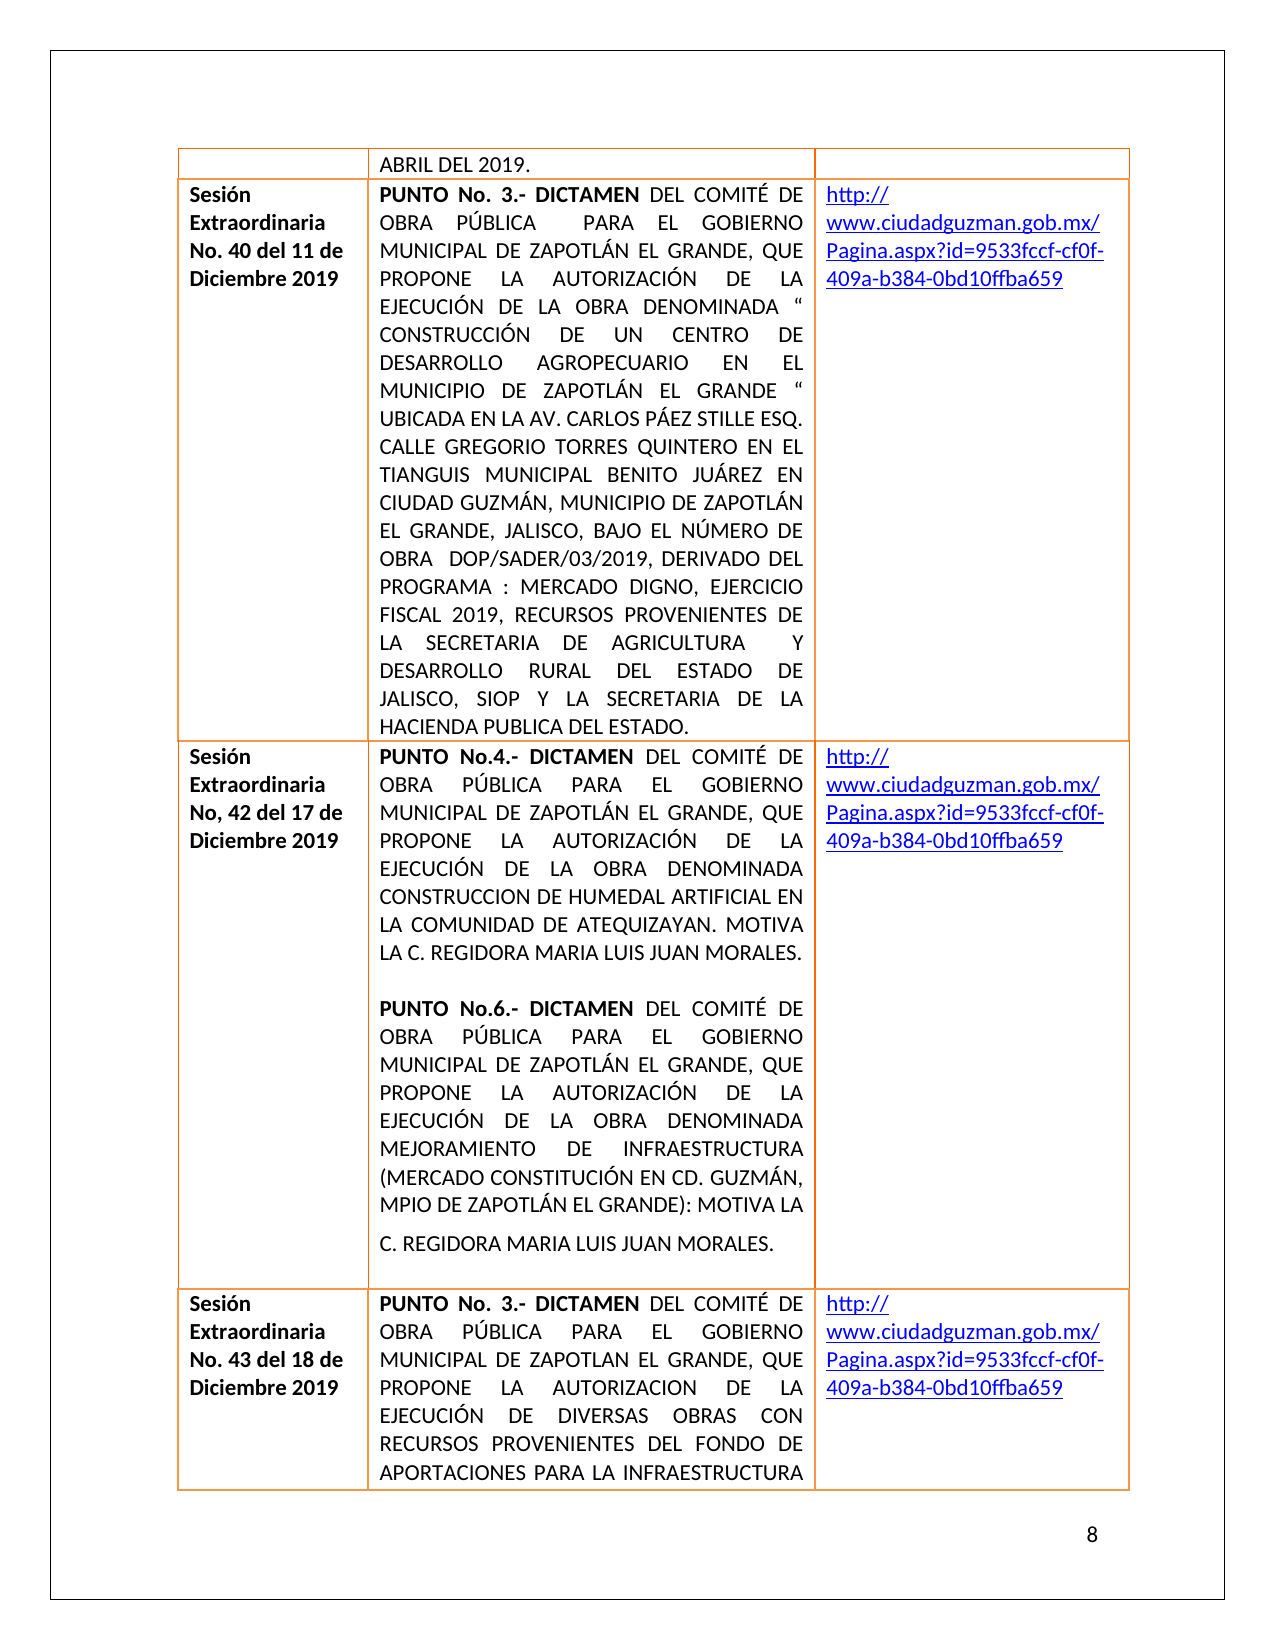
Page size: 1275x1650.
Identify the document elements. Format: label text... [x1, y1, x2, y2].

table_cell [369, 1290, 814, 1489]
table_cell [816, 149, 1129, 178]
table_cell Sesión Extraordinaria No. 40 del 11 de Diciembre 2019 [179, 180, 367, 740]
table_cell PUNTO No.4.- DICTAMEN DEL COMITÉ DE OBRA PÚBLICA PARA EL GOBIERNO MUNICIPAL DE ZAPOTLÁN EL GRANDE, QUE PROPONE LA AUTORIZACIÓN DE LA EJECUCIÓN DE LA OBRA DENOMINADA CONSTRUCCION DE HUMEDAL ARTIFICIAL EN LA COMUNIDAD DE ATEQUIZAYAN. MOTIVA LA C. REGIDORA MARIA LUIS JUAN MORALES. PUNTO No.6.- DICTAMEN DEL COMITÉ DE OBRA PÚBLICA PARA EL GOBIERNO MUNICIPAL DE ZAPOTLÁN EL GRANDE, QUE PROPONE LA AUTORIZACIÓN DE LA EJECUCIÓN DE LA OBRA DENOMINADA MEJORAMIENTO DE INFRAESTRUCTURA (MERCADO CONSTITUCIÓN EN CD. GUZMÁN, MPIO DE ZAPOTLÁN EL GRANDE): MOTIVA LA C. REGIDORA MARIA LUIS JUAN MORALES. [369, 742, 814, 1287]
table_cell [369, 149, 814, 178]
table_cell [179, 1290, 367, 1489]
table_cell http://www.ciudadguzman.gob.mx/Pagina.aspx?id=9533fccf-cf0f-409a-b384-0bd10ffba659 [816, 180, 1128, 740]
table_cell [816, 1290, 1128, 1489]
table_cell PUNTO No. 3.- DICTAMEN DEL COMITÉ DE OBRA PÚBLICA PARA EL GOBIERNO MUNICIPAL DE ZAPOTLÁN EL GRANDE, QUE PROPONE LA AUTORIZACIÓN DE LA EJECUCIÓN DE LA OBRA DENOMINADA “ CONSTRUCCIÓN DE UN CENTRO DE DESARROLLO AGROPECUARIO EN EL MUNICIPIO DE ZAPOTLÁN EL GRANDE “ UBICADA EN LA AV. CARLOS PÁEZ STILLE ESQ. CALLE GREGORIO TORRES QUINTERO EN EL TIANGUIS MUNICIPAL BENITO JUÁREZ EN CIUDAD GUZMÁN, MUNICIPIO DE ZAPOTLÁN EL GRANDE, JALISCO, BAJO EL NÚMERO DE OBRA DOP/SADER/03/2019, DERIVADO DEL PROGRAMA : MERCADO DIGNO, EJERCICIO FISCAL 2019, RECURSOS PROVENIENTES DE LA SECRETARIA DE AGRICULTURA Y DESARROLLO RURAL DEL ESTADO DE JALISCO, SIOP Y LA SECRETARIA DE LA HACIENDA PUBLICA DEL ESTADO. [369, 180, 814, 740]
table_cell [179, 149, 368, 178]
table_cell http://www.ciudadguzman.gob.mx/Pagina.aspx?id=9533fccf-cf0f-409a-b384-0bd10ffba659 [816, 742, 1129, 1287]
table_cell Sesión Extraordinaria No, 42 del 17 de Diciembre 2019 [179, 742, 368, 1287]
